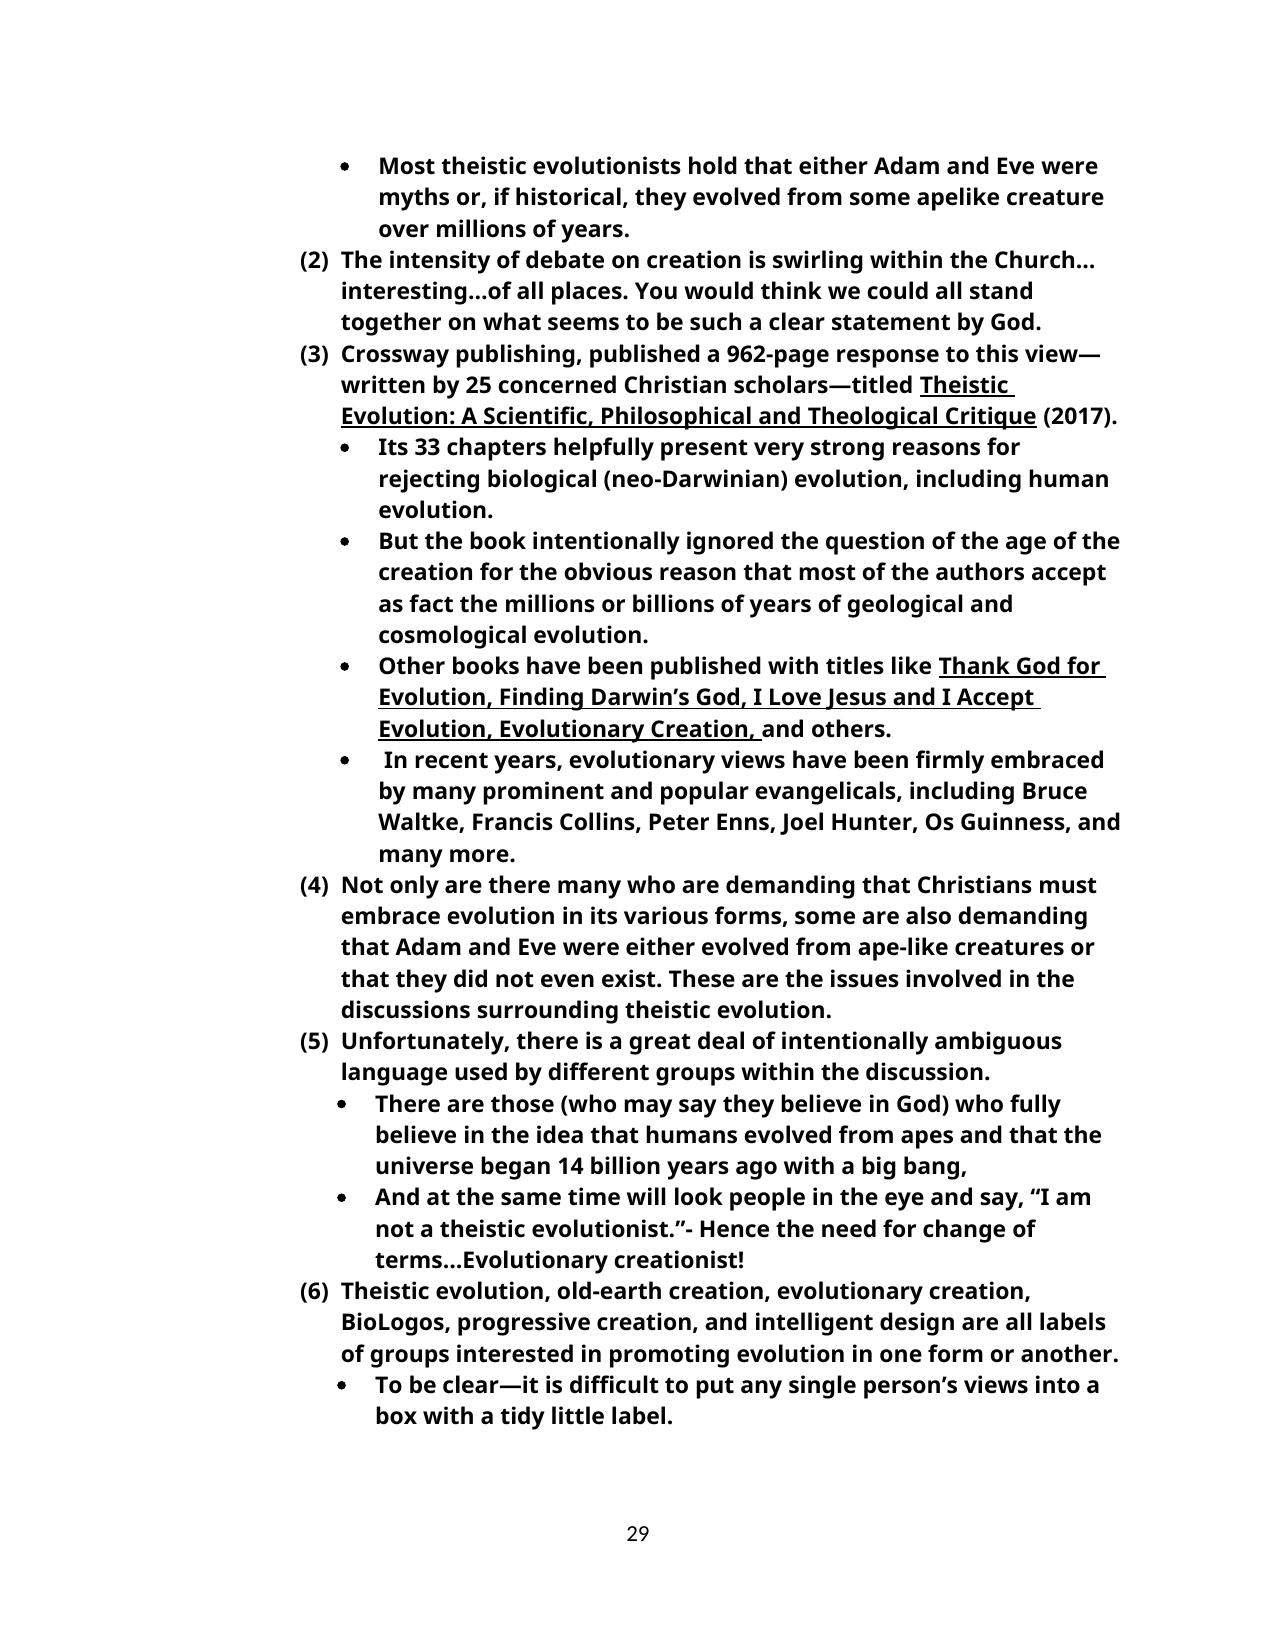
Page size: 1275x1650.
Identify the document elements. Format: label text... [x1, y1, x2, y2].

list There are those (who may say they believe in God) who fully believe in the idea that humans evolved from apes and that the universe began 14 billion years ago with a big bang, [337, 1087, 1125, 1181]
list And at the same time will look people in the eye and say, “I am not a theistic evolutionist.”- Hence the need for change of terms…Evolutionary creationist! [337, 1181, 1125, 1275]
list Theistic evolution, old-earth creation, evolutionary creation, BioLogos, progressive creation, and intelligent design are all labels of groups interested in promoting evolution in one form or another. [300, 1275, 1125, 1369]
list Crossway publishing, published a 962-page response to this view—written by 25 concerned Christian scholars—titled Theistic Evolution: A Scientific, Philosophical and Theological Critique (2017). [300, 337, 1125, 431]
list Unfortunately, there is a great deal of intentionally ambiguous language used by different groups within the discussion. [300, 1025, 1125, 1087]
list Its 33 chapters helpfully present very strong reasons for rejecting biological (neo-Darwinian) evolution, including human evolution. [341, 431, 1125, 525]
list To be clear—it is difficult to put any single person’s views into a box with a tidy little label. [337, 1369, 1125, 1431]
list Most theistic evolutionists hold that either Adam and Eve were myths or, if historical, they evolved from some apelike creature over millions of years. [341, 150, 1125, 244]
list The intensity of debate on creation is swirling within the Church…interesting…of all places. You would think we could all stand together on what seems to be such a clear statement by God. [300, 244, 1125, 337]
list In recent years, evolutionary views have been firmly embraced by many prominent and popular evangelicals, including Bruce Waltke, Francis Collins, Peter Enns, Joel Hunter, Os Guinness, and many more. [341, 744, 1125, 869]
list Other books have been published with titles like Thank God for Evolution, Finding Darwin’s God, I Love Jesus and I Accept Evolution, Evolutionary Creation, and others. [341, 650, 1125, 744]
list But the book intentionally ignored the question of the age of the creation for the obvious reason that most of the authors accept as fact the millions or billions of years of geological and cosmological evolution. [341, 525, 1125, 650]
list Not only are there many who are demanding that Christians must embrace evolution in its various forms, some are also demanding that Adam and Eve were either evolved from ape-like creatures or that they did not even exist. These are the issues involved in the discussions surrounding theistic evolution. [300, 869, 1125, 1025]
